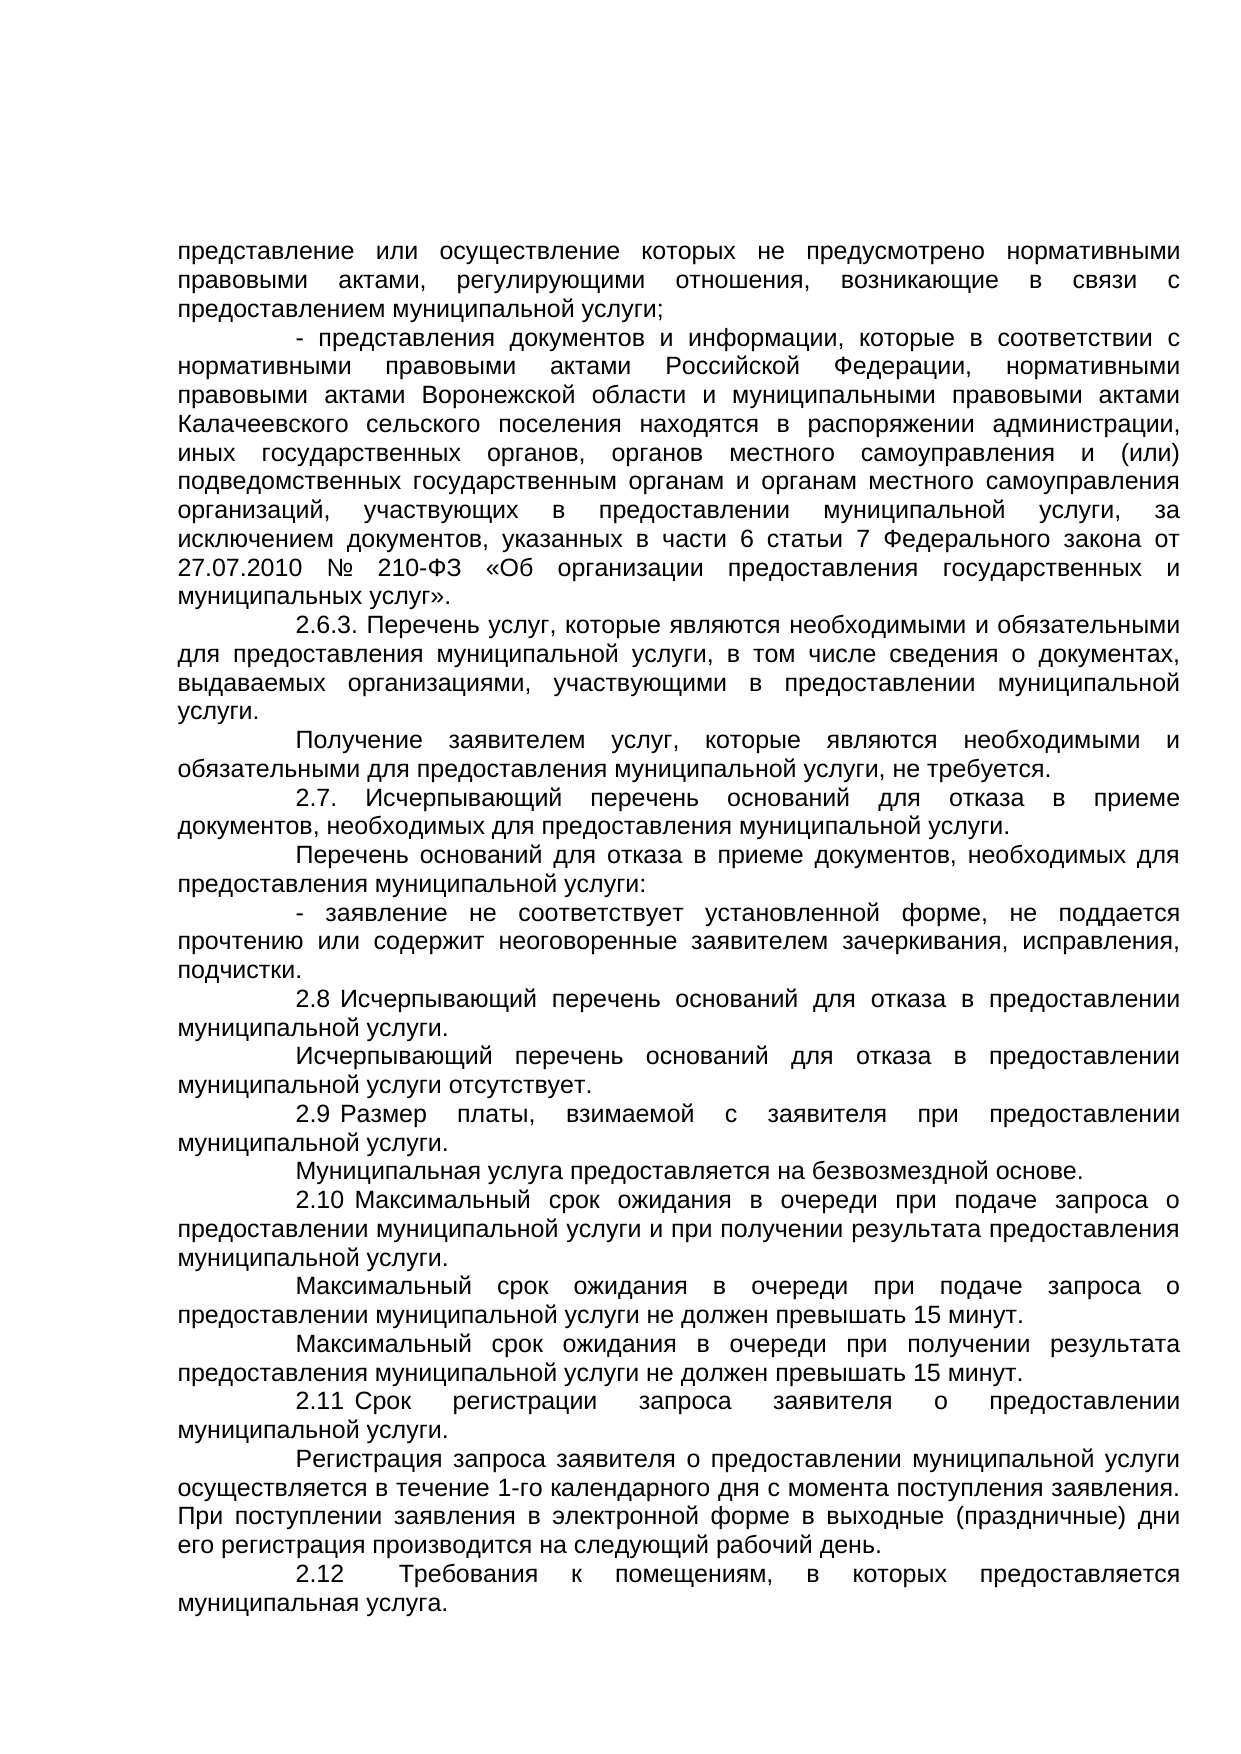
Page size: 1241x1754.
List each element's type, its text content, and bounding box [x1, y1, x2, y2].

list Срок регистрации запроса заявителя о предоставлении муниципальной услуги. [177, 1386, 1181, 1444]
text - представления документов и информации, которые в соответствии с нормативными правовыми актами Российской Федерации, нормативными правовыми актами Воронежской области и муниципальными правовыми актами Калачеевского сельского поселения находятся в распоряжении администрации, иных государственных органов, органов местного самоуправления и (или) подведомственных государственным органам и органам местного самоуправления организаций, участвующих в предоставлении муниципальной услуги, за исключением документов, указанных в части 6 статьи 7 Федерального закона от 27.07.2010 № 210-ФЗ «Об организации предоставления государственных и муниципальных услуг». [177, 322, 1181, 610]
list Размер платы, взимаемой с заявителя при предоставлении муниципальной услуги. [177, 1099, 1181, 1156]
list Требования к помещениям, в которых предоставляется муниципальная услуга. [177, 1559, 1181, 1616]
text Получение заявителем услуг, которые являются необходимыми и обязательными для предоставления муниципальной услуги, не требуется. [177, 725, 1181, 782]
text Исчерпывающий перечень оснований для отказа в предоставлении муниципальной услуги отсутствует. [177, 1041, 1181, 1099]
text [177, 236, 1181, 322]
list Исчерпывающий перечень оснований для отказа в предоставлении муниципальной услуги. [177, 984, 1181, 1041]
text Муниципальная услуга предоставляется на безвозмездной основе. [177, 1156, 1181, 1185]
text Максимальный срок ожидания в очереди при подаче запроса о предоставлении муниципальной услуги не должен превышать 15 минут. [177, 1271, 1181, 1329]
text - заявление не соответствует установленной форме, не поддается прочтению или содержит неоговоренные заявителем зачеркивания, исправления, подчистки. [177, 897, 1181, 984]
list Максимальный срок ожидания в очереди при подаче запроса о предоставлении муниципальной услуги и при получении результата предоставления муниципальной услуги. [177, 1185, 1181, 1271]
text Максимальный срок ожидания в очереди при получении результата предоставления муниципальной услуги не должен превышать 15 минут. [177, 1329, 1181, 1386]
text 2.6.3. Перечень услуг, которые являются необходимыми и обязательными для предоставления муниципальной услуги, в том числе сведения о документах, выдаваемых организациями, участвующими в предоставлении муниципальной услуги. [177, 610, 1181, 725]
text 2.7. Исчерпывающий перечень оснований для отказа в приеме документов, необходимых для предоставления муниципальной услуги. [177, 782, 1181, 840]
text Перечень оснований для отказа в приеме документов, необходимых для предоставления муниципальной услуги: [177, 840, 1181, 897]
text Регистрация запроса заявителя о предоставлении муниципальной услуги осуществляется в течение 1-го календарного дня с момента поступления заявления. При поступлении заявления в электронной форме в выходные (праздничные) дни его регистрация производится на следующий рабочий день. [177, 1444, 1181, 1559]
